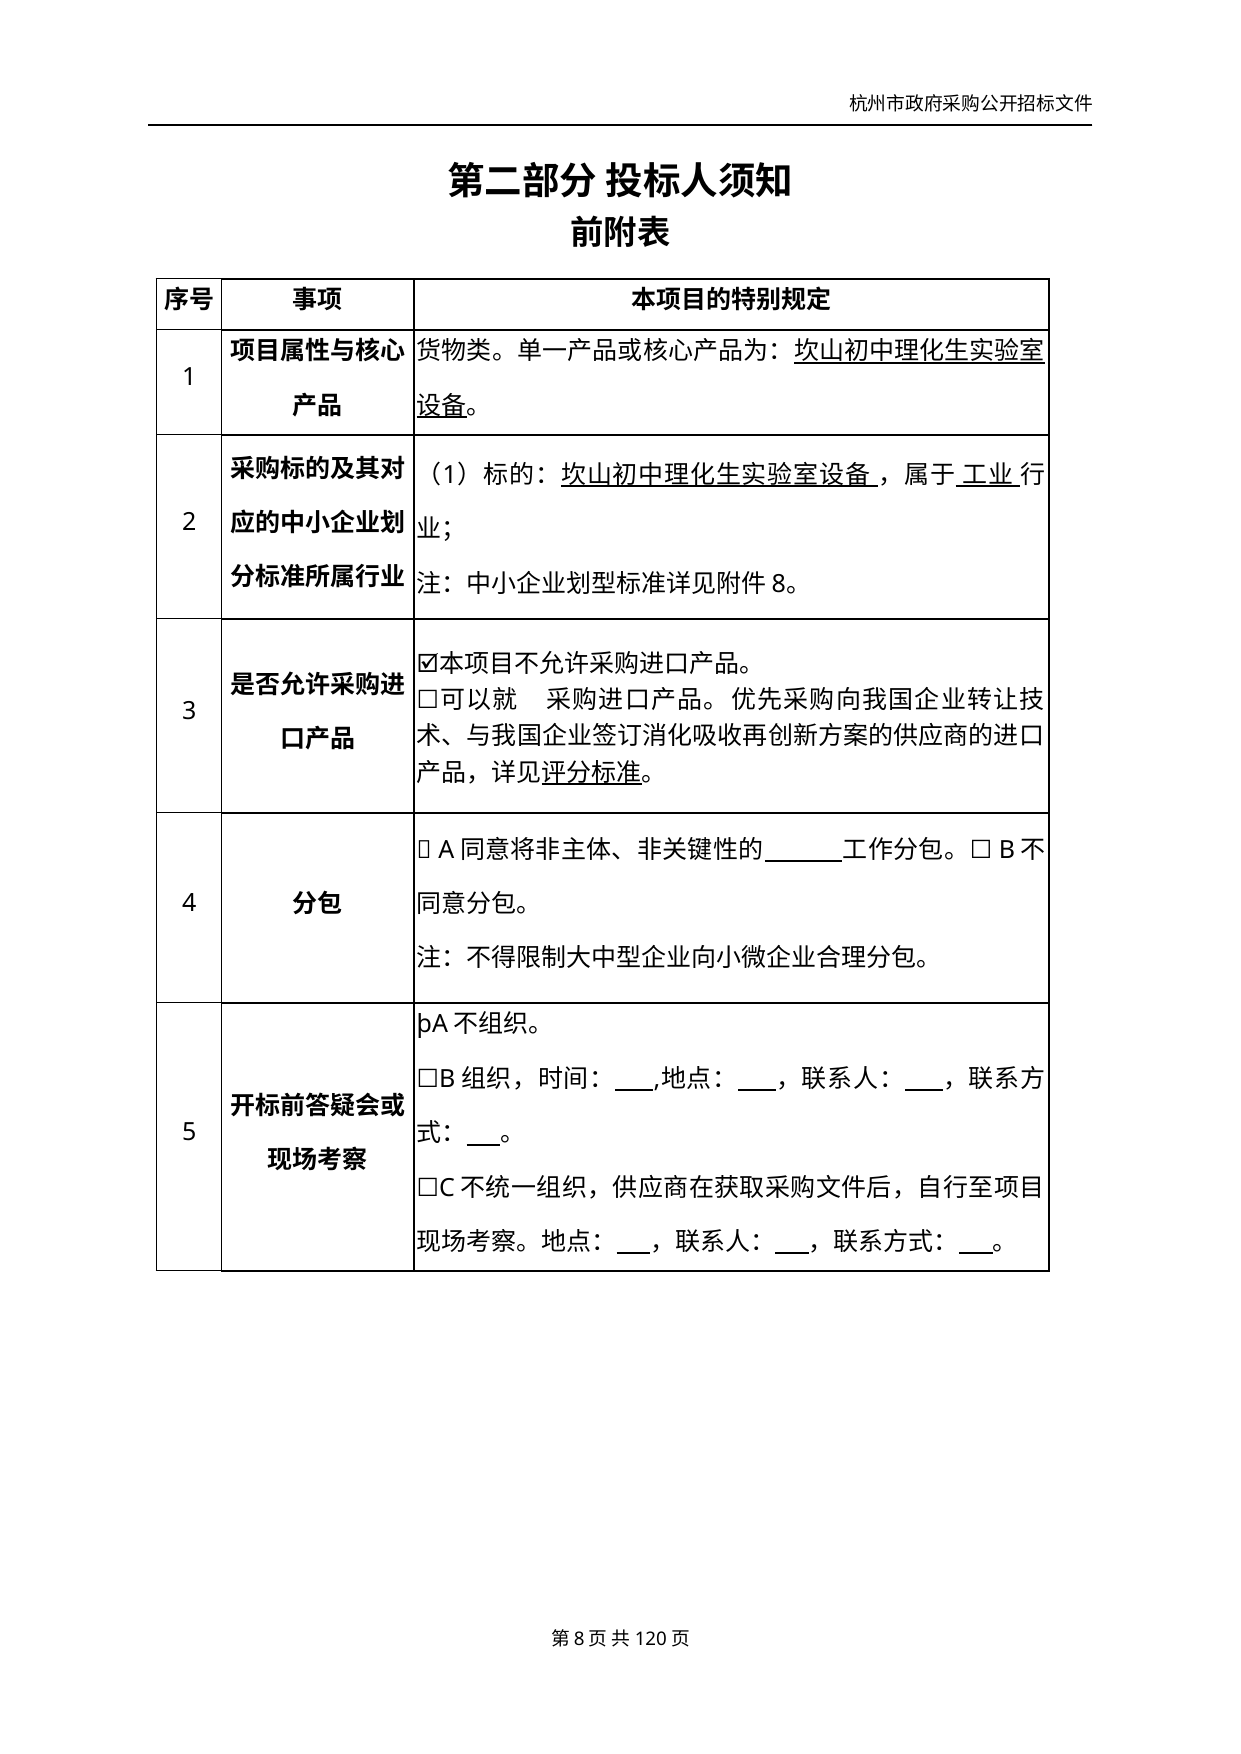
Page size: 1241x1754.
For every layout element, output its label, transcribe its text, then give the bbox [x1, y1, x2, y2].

table_header 序号 [157, 279, 221, 329]
text 前附表 [148, 206, 1092, 254]
table_cell 5 [157, 1003, 221, 1270]
table_cell 采购标的及其对应的中小企业划分标准所属行业 [222, 436, 413, 618]
table_cell A同意将非主体、非关键性的 工作分包。 B不同意分包。 注：不得限制大中型企业向小微企业合理分包。 [415, 814, 1048, 1002]
table_cell （1）标的：坎山初中理化生实验室设备 ，属于 工业 行业； 注：中小企业划型标准详见附件8。 [415, 436, 1048, 618]
table_header 本项目的特别规定 [415, 280, 1048, 329]
table_cell A不组织。 B组织，时间： ,地点： ，联系人： ，联系方式： 。 C不统一组织，供应商在获取采购文件后，自行至项目现场考察。地点： ，联系人： ，联系方式： 。 [415, 1004, 1048, 1270]
table_cell 开标前答疑会或现场考察 [222, 1004, 413, 1270]
table_cell 项目属性与核心产品 [222, 331, 413, 434]
table_cell 1 [157, 330, 221, 434]
table_cell 3 [157, 619, 221, 812]
table_cell 是否允许采购进口产品 [222, 620, 413, 812]
table_cell 2 [157, 435, 221, 618]
table_header 事项 [222, 280, 413, 329]
table_cell 货物类。单一产品或核心产品为：坎山初中理化生实验室设备。 [415, 331, 1048, 434]
text 第二部分 投标人须知 [148, 151, 1092, 206]
table_cell 本项目不允许采购进口产品。 可以就 采购进口产品。优先采购向我国企业转让技术、与我国企业签订消化吸收再创新方案的供应商的进口产品，详见评分标准。 [415, 620, 1048, 812]
table_cell 分包 [222, 814, 413, 1002]
table_cell 4 [157, 813, 221, 1002]
